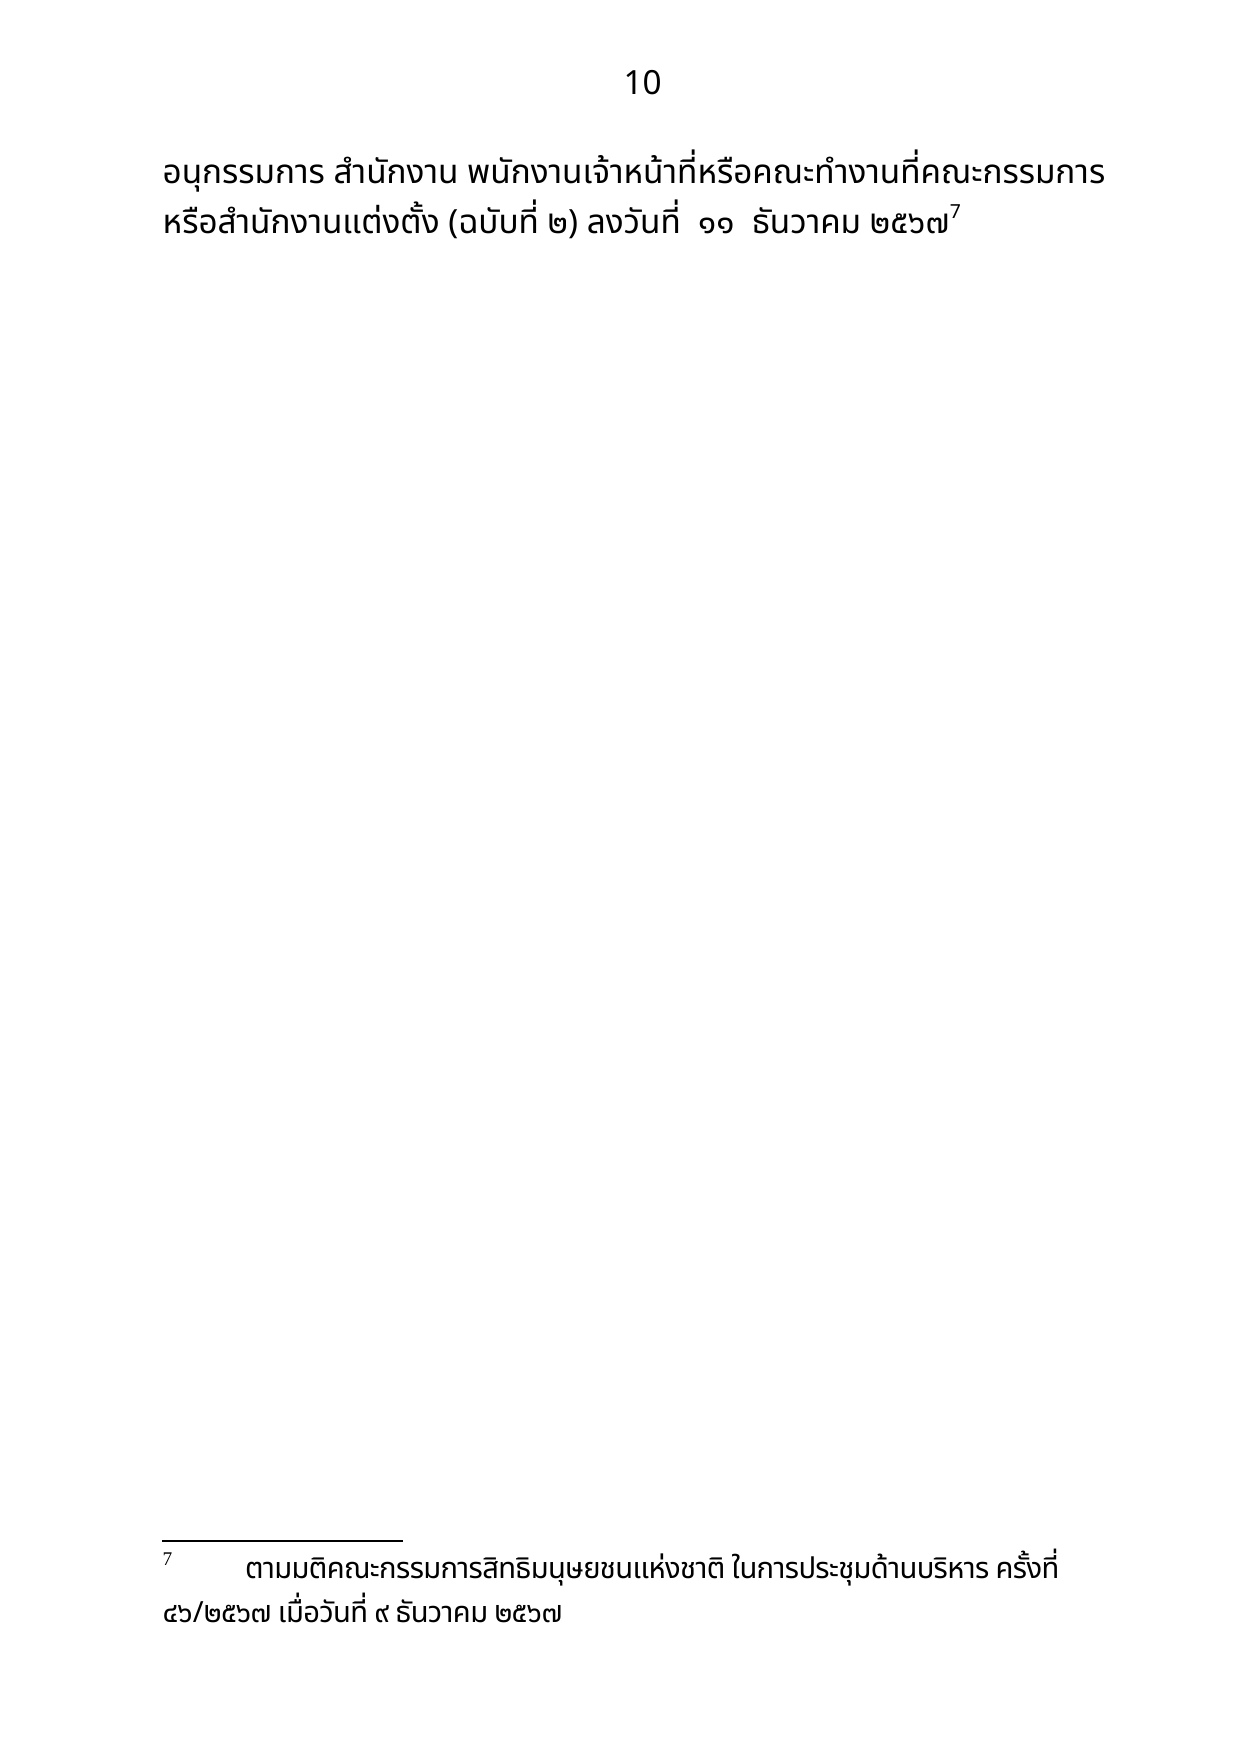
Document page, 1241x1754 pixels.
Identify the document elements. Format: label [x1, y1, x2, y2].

text [162, 148, 1122, 249]
